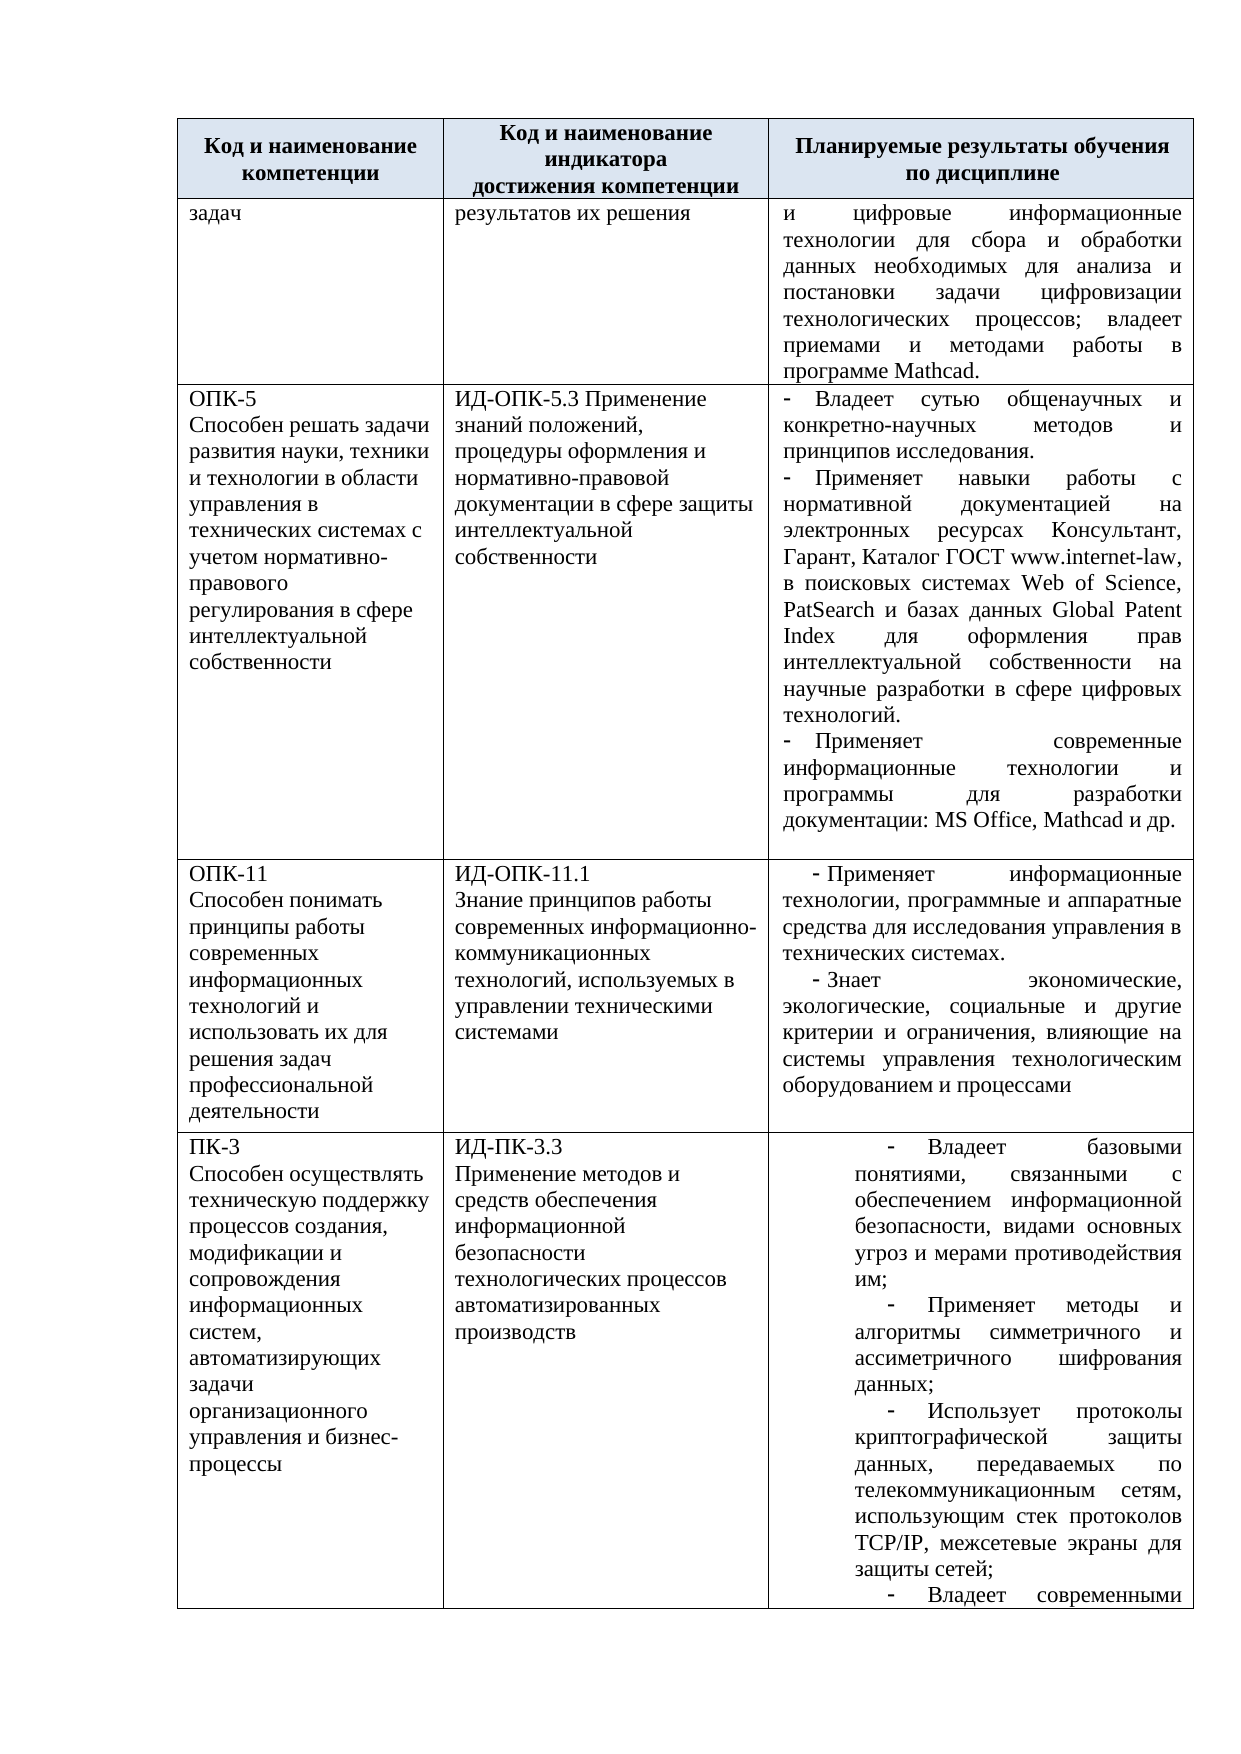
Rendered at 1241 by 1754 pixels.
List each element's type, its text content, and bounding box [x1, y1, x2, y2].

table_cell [769, 199, 1193, 384]
table_cell ОПК-5 Способен решать задачи развития науки, техники и технологии в области управления в технических системах с учетом нормативно-правового регулирования в сфере интеллектуальной собственности [178, 385, 443, 859]
table_header Код и наименование индикатора достижения компетенции [444, 119, 768, 198]
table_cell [444, 1133, 768, 1608]
table_cell ОПК-11 Способен понимать принципы работы современных информационных технологий и использовать их для решения задач профессиональной деятельности [178, 860, 443, 1132]
table_cell ИД-ОПК-11.1 Знание принципов работы современных информационно-коммуникационных технологий, используемых в управлении техническими системами [444, 860, 768, 1132]
table_cell ИД-ОПК-5.3 Применение знаний положений, процедуры оформления и нормативно-правовой документации в сфере защиты интеллектуальной собственности [444, 385, 768, 859]
table_header Планируемые результаты обучения по дисциплине [769, 119, 1193, 198]
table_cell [769, 1133, 1193, 1608]
table_cell Владеет сутью общенаучных и конкретно-научных методов и принципов исследования. Применяет навыки работы с нормативной документацией на электронных ресурсах Консультант, Гарант, Каталог ГОСТ www.internet-law, в поисковых системах Web of Science, PatSearch и базах данных Global Patent Index для оформления прав интеллектуальной собственности на научные разработки в сфере цифровых технологий. Применяет современные информационные технологии и программы для разработки документации: MS Office, Mathcad и др. [769, 385, 1193, 859]
table_cell Применяет информационные технологии, программные и аппаратные средства для исследования управления в технических системах. Знает экономические, экологические, социальные и другие критерии и ограничения, влияющие на системы управления технологическим оборудованием и процессами [769, 860, 1193, 1132]
table_header Код и наименование компетенции [178, 119, 443, 198]
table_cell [178, 199, 443, 384]
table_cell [178, 1133, 443, 1608]
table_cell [444, 199, 768, 384]
